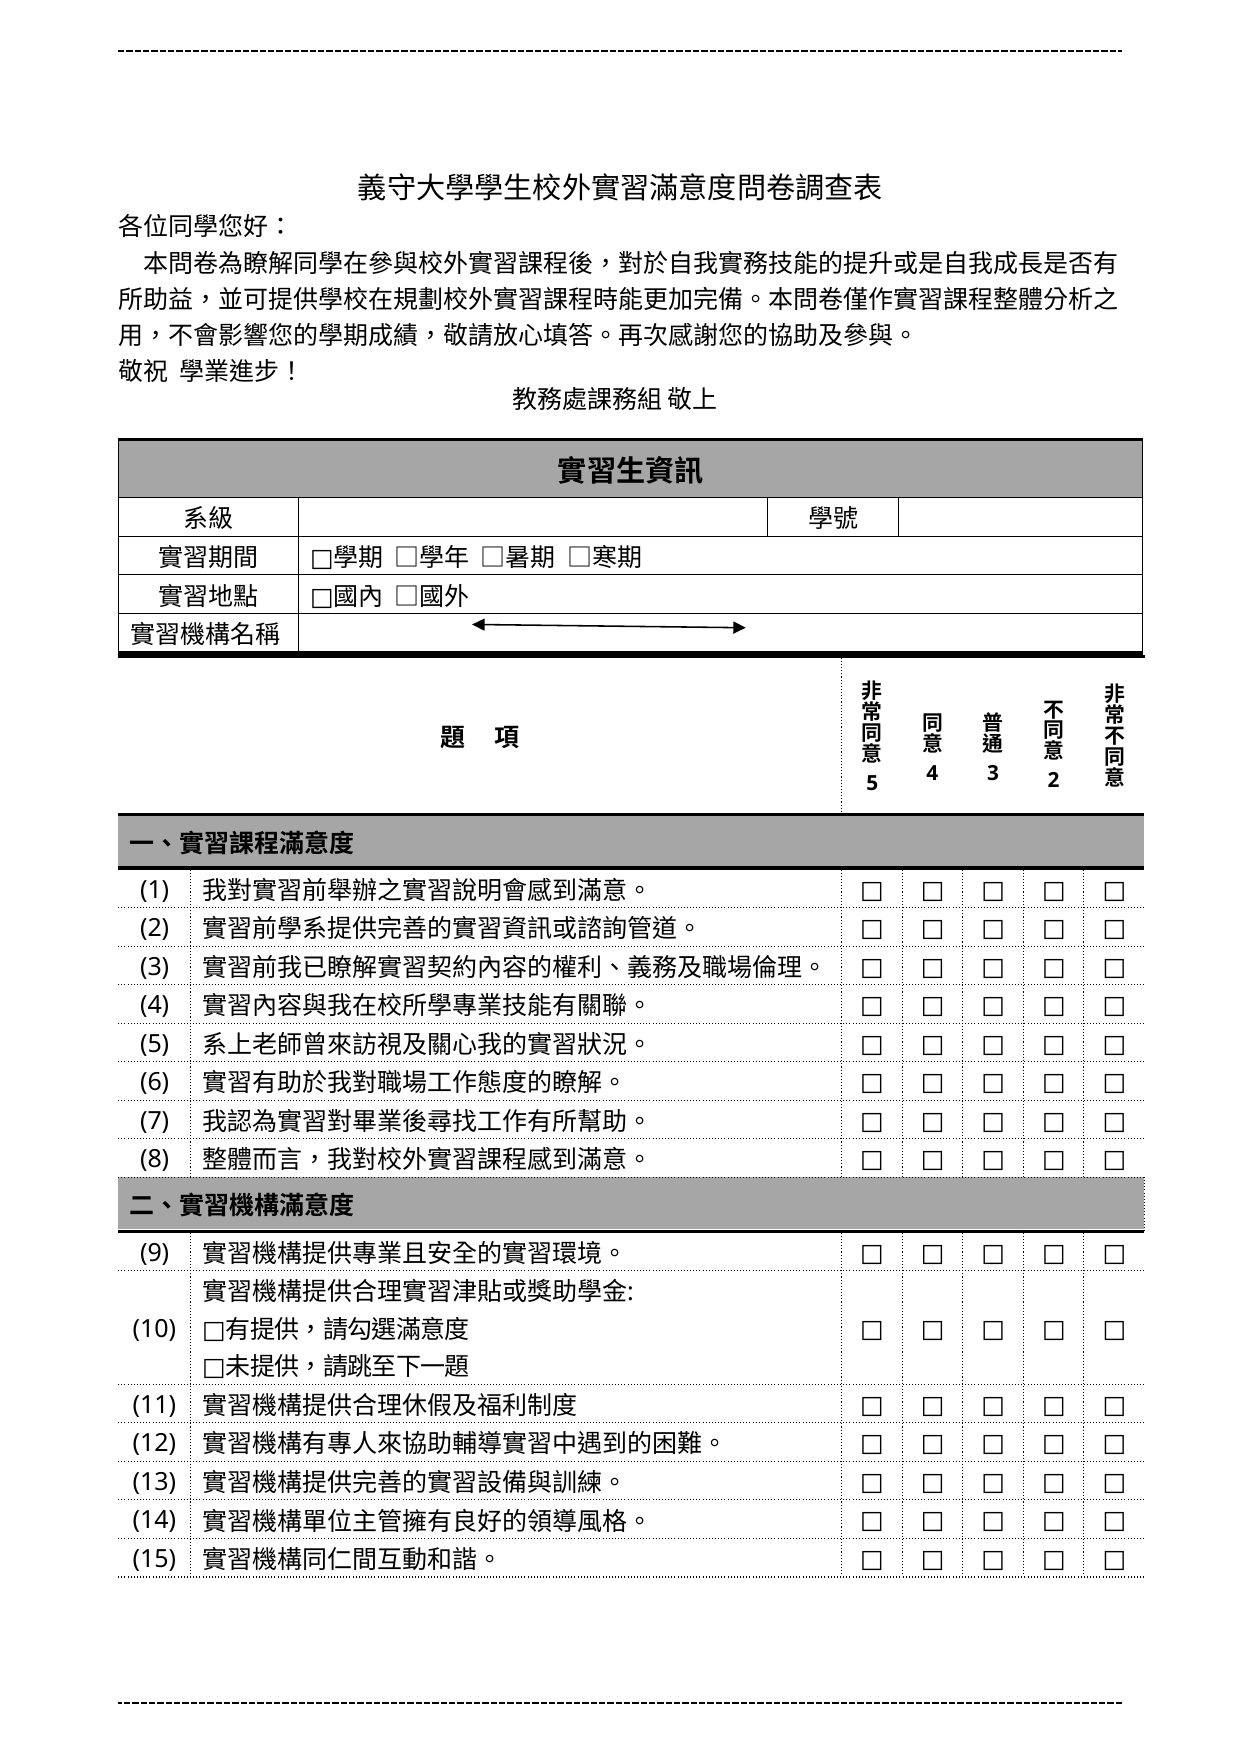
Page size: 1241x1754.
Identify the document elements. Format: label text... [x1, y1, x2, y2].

table_header 題 項 [118, 658, 841, 813]
table_cell □ [841, 1422, 902, 1461]
table_cell □ [1084, 870, 1144, 907]
table_cell □ [1023, 1499, 1084, 1538]
table_cell □ [1023, 946, 1084, 984]
table_cell 實習機構提供完善的實習設備與訓練。 [191, 1461, 841, 1499]
table_cell □ [902, 1499, 963, 1538]
table_cell □ [1023, 1023, 1084, 1061]
table_cell 系上老師曾來訪視及關心我的實習狀況。 [191, 1023, 841, 1061]
table_cell □ [1084, 907, 1144, 946]
table_cell □ [841, 1138, 902, 1177]
table_cell □ [1084, 1023, 1144, 1061]
table_cell □ [841, 946, 902, 984]
table_cell □ [1084, 1100, 1144, 1138]
table_cell □ [1023, 1061, 1084, 1100]
table_cell □ [902, 1023, 963, 1061]
table_cell (12) [118, 1422, 191, 1461]
table_cell □ [1023, 1461, 1084, 1499]
table_cell □ [963, 1270, 1023, 1384]
table_cell 實習機構提供專業且安全的實習環境。 [191, 1233, 841, 1270]
table_cell □ [963, 984, 1023, 1023]
table_cell □ [841, 1270, 902, 1384]
table_cell □ [963, 1061, 1023, 1100]
table_cell □ [902, 1233, 963, 1270]
table_cell □ [963, 946, 1023, 984]
table_cell □ [902, 946, 963, 984]
table_cell 實習機構提供合理實習津貼或獎助學金: □有提供，請勾選滿意度 □未提供，請跳至下一題 [191, 1270, 841, 1384]
table_cell 實習前我已瞭解實習契約內容的權利、義務及職場倫理。 [191, 946, 841, 984]
table_cell □ [1023, 1538, 1084, 1576]
table_cell □ [1023, 870, 1084, 907]
table_cell □ [902, 1538, 963, 1576]
table_cell □ [1023, 984, 1084, 1023]
table_header 普通3 [963, 658, 1023, 813]
table_cell □ [902, 1422, 963, 1461]
table_cell □ [841, 1538, 902, 1576]
table_cell 實習機構提供合理休假及福利制度 [191, 1384, 841, 1422]
table_cell (8) [118, 1138, 191, 1177]
table_cell □ [841, 1461, 902, 1499]
table_cell 學號 [768, 498, 898, 536]
table_cell □ [1084, 984, 1144, 1023]
table_cell □ [902, 1100, 963, 1138]
table_cell □ [841, 1233, 902, 1270]
table_cell 實習機構單位主管擁有良好的領導風格。 [191, 1499, 841, 1538]
table_cell □ [1084, 1233, 1144, 1270]
table_cell 實習內容與我在校所學專業技能有關聯。 [191, 984, 841, 1023]
table_cell □ [902, 907, 963, 946]
table_cell (4) [118, 984, 191, 1023]
table_cell 實習期間 [119, 537, 298, 574]
table_cell [299, 498, 767, 536]
table_cell □ [902, 870, 963, 907]
table_cell □ [1023, 907, 1084, 946]
table_cell □ [1084, 1138, 1144, 1177]
table_cell □ [1023, 1100, 1084, 1138]
table_cell [299, 614, 1142, 651]
table_cell □ [1084, 946, 1144, 984]
table_cell □ [902, 1461, 963, 1499]
table_cell 實習前學系提供完善的實習資訊或諮詢管道。 [191, 907, 841, 946]
table_cell (14) [118, 1499, 191, 1538]
table_cell □ [902, 1138, 963, 1177]
table_cell □ [1084, 1461, 1144, 1499]
table_cell □國內 □國外 [299, 575, 1142, 613]
table_cell (2) [118, 907, 191, 946]
table_cell □ [1084, 1270, 1144, 1384]
table_cell □ [1023, 1422, 1084, 1461]
table_cell □ [902, 1061, 963, 1100]
table_cell □ [841, 984, 902, 1023]
table_cell □ [1084, 1422, 1144, 1461]
table_cell □ [1023, 1138, 1084, 1177]
table_cell □學期 □學年 □暑期 □寒期 [299, 537, 1142, 574]
table_cell (13) [118, 1461, 191, 1499]
table_cell □ [902, 1270, 963, 1384]
table_cell □ [1023, 1270, 1084, 1384]
table_cell □ [841, 907, 902, 946]
table_cell 實習機構同仁間互動和諧。 [191, 1538, 841, 1576]
table_cell (11) [118, 1384, 191, 1422]
table_cell 一、實習課程滿意度 [118, 816, 1144, 866]
table_cell (7) [118, 1100, 191, 1138]
table_cell □ [841, 1384, 902, 1422]
table_cell □ [963, 1233, 1023, 1270]
table_cell □ [963, 870, 1023, 907]
table_cell 實習機構有專人來協助輔導實習中遇到的困難。 [191, 1422, 841, 1461]
table_cell [899, 498, 1142, 536]
table_cell □ [902, 1384, 963, 1422]
table_cell □ [963, 1538, 1023, 1576]
table_cell (15) [118, 1538, 191, 1576]
table_cell □ [841, 1023, 902, 1061]
table_cell □ [841, 1100, 902, 1138]
text 本問卷為瞭解同學在參與校外實習課程後，對於自我實務技能的提升或是自我成長是否有所助益，並可提供學校在規劃校外實習課程時能更加完備。本問卷僅作實習課程整體分析之用，不會影響您的學期成績，敬請放心填答。再次感謝您的協助及參與。 [118, 243, 1122, 352]
table_header 同意4 [902, 658, 963, 813]
table_cell □ [1084, 1061, 1144, 1100]
table_cell □ [1023, 1384, 1084, 1422]
table_cell 二、實習機構滿意度 [118, 1177, 1144, 1229]
table_cell □ [841, 1061, 902, 1100]
table_cell 系級 [119, 498, 298, 536]
table_header 實習生資訊 [119, 441, 1142, 497]
table_cell □ [902, 984, 963, 1023]
table_header 非常不同意1 [1084, 658, 1144, 813]
table_cell (5) [118, 1023, 191, 1061]
table_cell 我對實習前舉辦之實習說明會感到滿意。 [191, 870, 841, 907]
table_header 非常同意5 [841, 658, 902, 813]
table_cell □ [963, 1461, 1023, 1499]
table_cell □ [1084, 1538, 1144, 1576]
table_cell □ [963, 1023, 1023, 1061]
text 教務處課務組 敬上 [118, 388, 1122, 413]
table_cell □ [841, 870, 902, 907]
table_header 不同意2 [1023, 658, 1084, 813]
table_cell □ [963, 1138, 1023, 1177]
table_cell □ [963, 1422, 1023, 1461]
table_cell □ [963, 907, 1023, 946]
table_cell 實習地點 [119, 575, 298, 613]
table_cell □ [1084, 1499, 1144, 1538]
table_cell □ [1023, 1233, 1084, 1270]
table_cell 實習有助於我對職場工作態度的瞭解。 [191, 1061, 841, 1100]
table_cell (9) [118, 1233, 191, 1270]
text 各位同學您好： [118, 207, 1122, 243]
table_cell 實習機構名稱 [119, 614, 298, 651]
table_cell □ [963, 1100, 1023, 1138]
table_cell 我認為實習對畢業後尋找工作有所幫助。 [191, 1100, 841, 1138]
table_cell □ [841, 1499, 902, 1538]
table_cell □ [963, 1384, 1023, 1422]
table_cell 整體而言，我對校外實習課程感到滿意。 [191, 1138, 841, 1177]
table_cell (1) [118, 870, 191, 907]
text 義守大學學生校外實習滿意度問卷調查表 [118, 164, 1122, 207]
table_cell (3) [118, 946, 191, 984]
table_cell (10) [118, 1270, 191, 1384]
table_cell (6) [118, 1061, 191, 1100]
text 敬祝 學業進步！ [118, 352, 1122, 388]
table_cell □ [963, 1499, 1023, 1538]
table_cell □ [1084, 1384, 1144, 1422]
